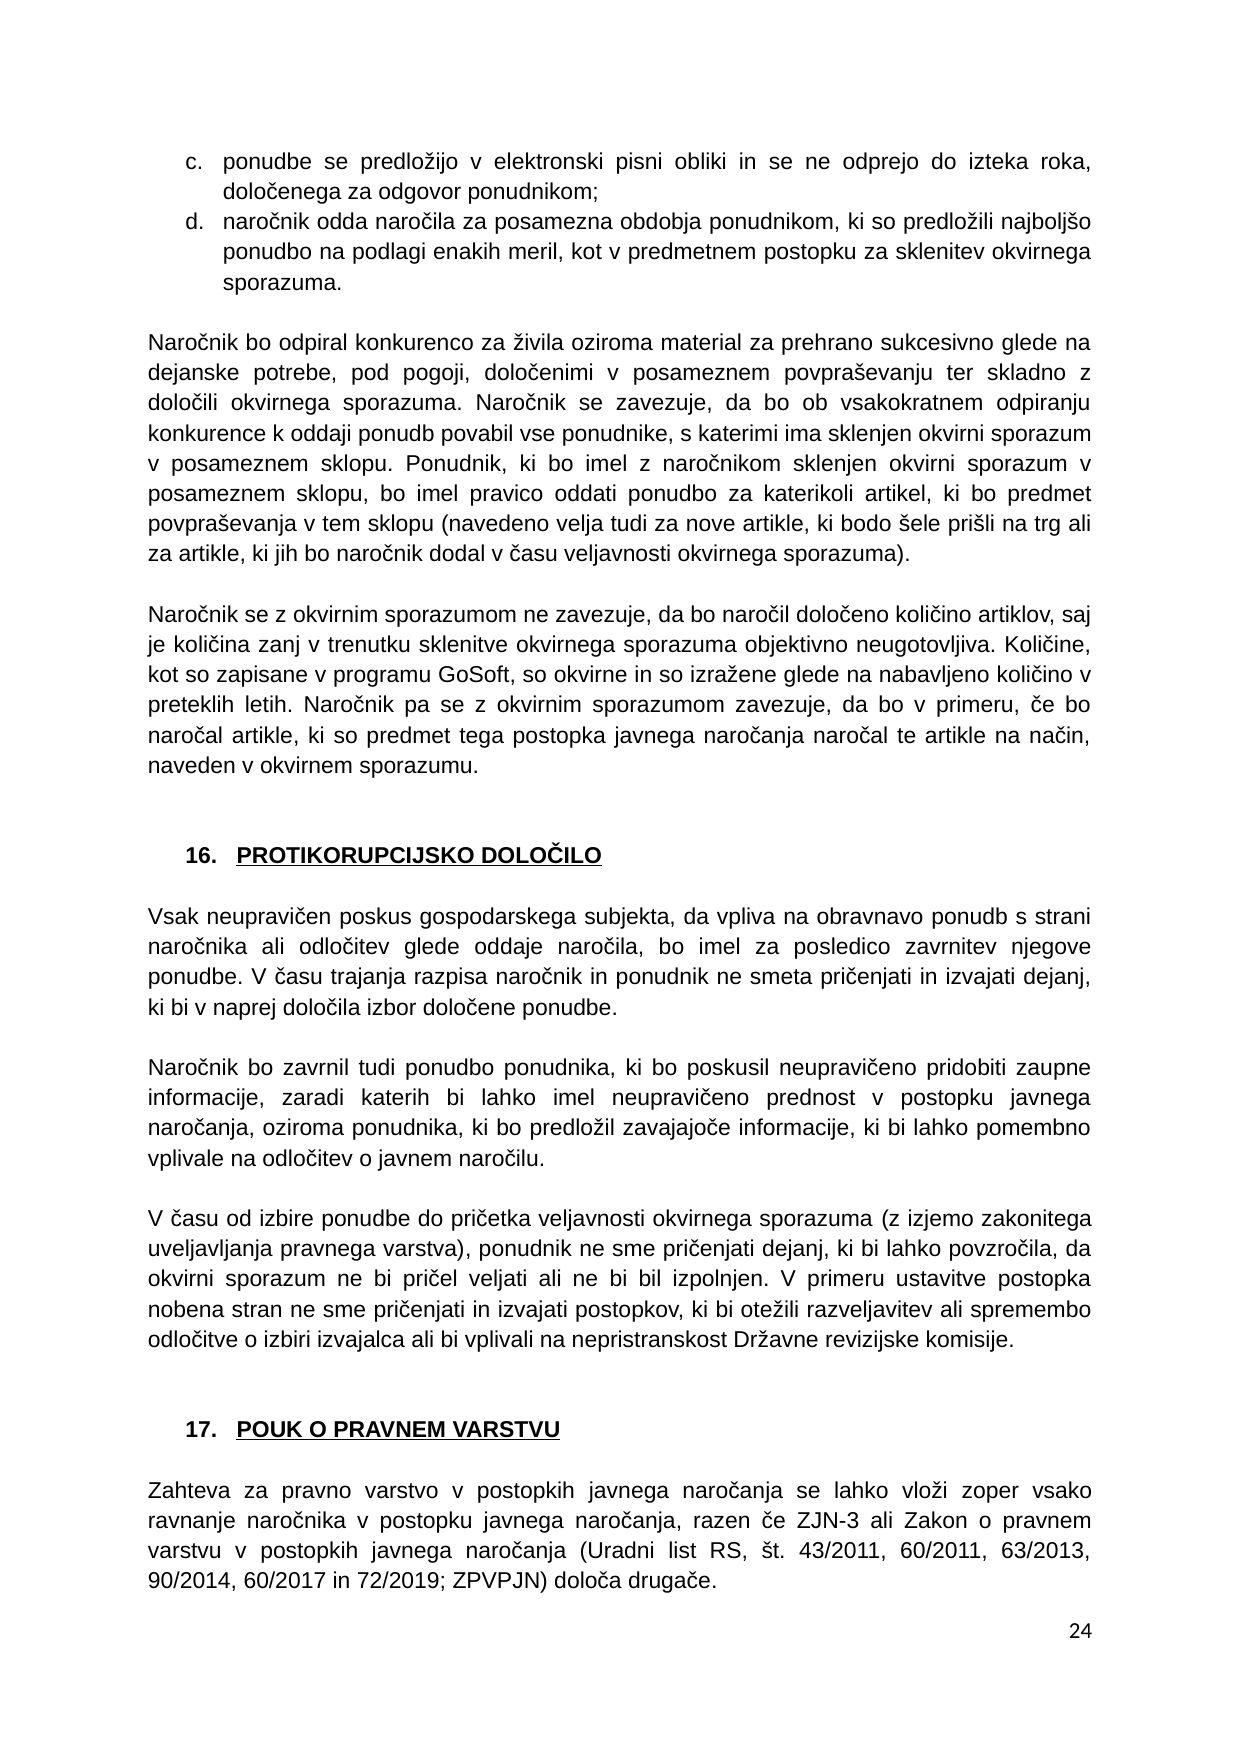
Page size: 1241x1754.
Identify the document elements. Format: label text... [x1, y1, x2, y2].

text Naročnik bo odpiral konkurenco za živila oziroma material za prehrano sukcesivno glede na dejanske potrebe, pod pogoji, določenimi v posameznem povpraševanju ter skladno z določili okvirnega sporazuma. Naročnik se zavezuje, da bo ob vsakokratnem odpiranju konkurence k oddaji ponudb povabil vse ponudnike, s katerimi ima sklenjen okvirni sporazum v posameznem sklopu. Ponudnik, ki bo imel z naročnikom sklenjen okvirni sporazum v posameznem sklopu, bo imel pravico oddati ponudbo za katerikoli artikel, ki bo predmet povpraševanja v tem sklopu (navedeno velja tudi za nove artikle, ki bodo šele prišli na trg ali za artikle, ki jih bo naročnik dodal v času veljavnosti okvirnega sporazuma). [148, 329, 1092, 567]
list naročnik odda naročila za posamezna obdobja ponudnikom, ki so predložili najboljšo ponudbo na podlagi enakih meril, kot v predmetnem postopku za sklenitev okvirnega sporazuma. [185, 208, 1092, 295]
subtitle POUK O PRAVNEM VARSTVU [185, 1416, 1092, 1443]
text Vsak neupravičen poskus gospodarskega subjekta, da vpliva na obravnavo ponudb s strani naročnika ali odločitev glede oddaje naročila, bo imel za posledico zavrnitev njegove ponudbe. V času trajanja razpisa naročnik in ponudnik ne smeta pričenjati in izvajati dejanj, ki bi v naprej določila izbor določene ponudbe. [148, 903, 1092, 1020]
list ponudbe se predložijo v elektronski pisni obliki in se ne odprejo do izteka roka, določenega za odgovor ponudnikom; [185, 148, 1092, 204]
subtitle PROTIKORUPCIJSKO DOLOČILO [185, 842, 1092, 869]
text Naročnik bo zavrnil tudi ponudbo ponudnika, ki bo poskusil neupravičeno pridobiti zaupne informacije, zaradi katerih bi lahko imel neupravičeno prednost v postopku javnega naročanja, oziroma ponudnika, ki bo predložil zavajajoče informacije, ki bi lahko pomembno vplivale na odločitev o javnem naročilu. [148, 1141, 1092, 1171]
text Naročnik se z okvirnim sporazumom ne zavezuje, da bo naročil določeno količino artiklov, saj je količina zanj v trenutku sklenitve okvirnega sporazuma objektivno neugotovljiva. Količine, kot so zapisane v programu GoSoft, so okvirne in so izražene glede na nabavljeno količino v preteklih letih. Naročnik pa se z okvirnim sporazumom zavezuje, da bo v primeru, če bo naročal artikle, ki so predmet tega postopka javnega naročanja naročal te artikle na način, naveden v okvirnem sporazumu. [148, 601, 1092, 778]
text V času od izbire ponudbe do pričetka veljavnosti okvirnega sporazuma (z izjemo zakonitega uveljavljanja pravnega varstva), ponudnik ne sme pričenjati dejanj, ki bi lahko povzročila, da okvirni sporazum ne bi pričel veljati ali ne bi bil izpolnjen. V primeru ustavitve postopka nobena stran ne sme pričenjati in izvajati postopkov, ki bi otežili razveljavitev ali spremembo odločitve o izbiri izvajalca ali bi vplivali na nepristranskost Državne revizijske komisije. [148, 1205, 1092, 1352]
text Zahteva za pravno varstvo v postopkih javnega naročanja se lahko vloži zoper vsako ravnanje naročnika v postopku javnega naročanja, razen če ZJN-3 ali Zakon o pravnem varstvu v postopkih javnega naročanja (Uradni list RS, št. 43/2011, 60/2011, 63/2013, 90/2014, 60/2017 in 72/2019; ZPVPJN) določa drugače. [148, 1477, 1092, 1594]
